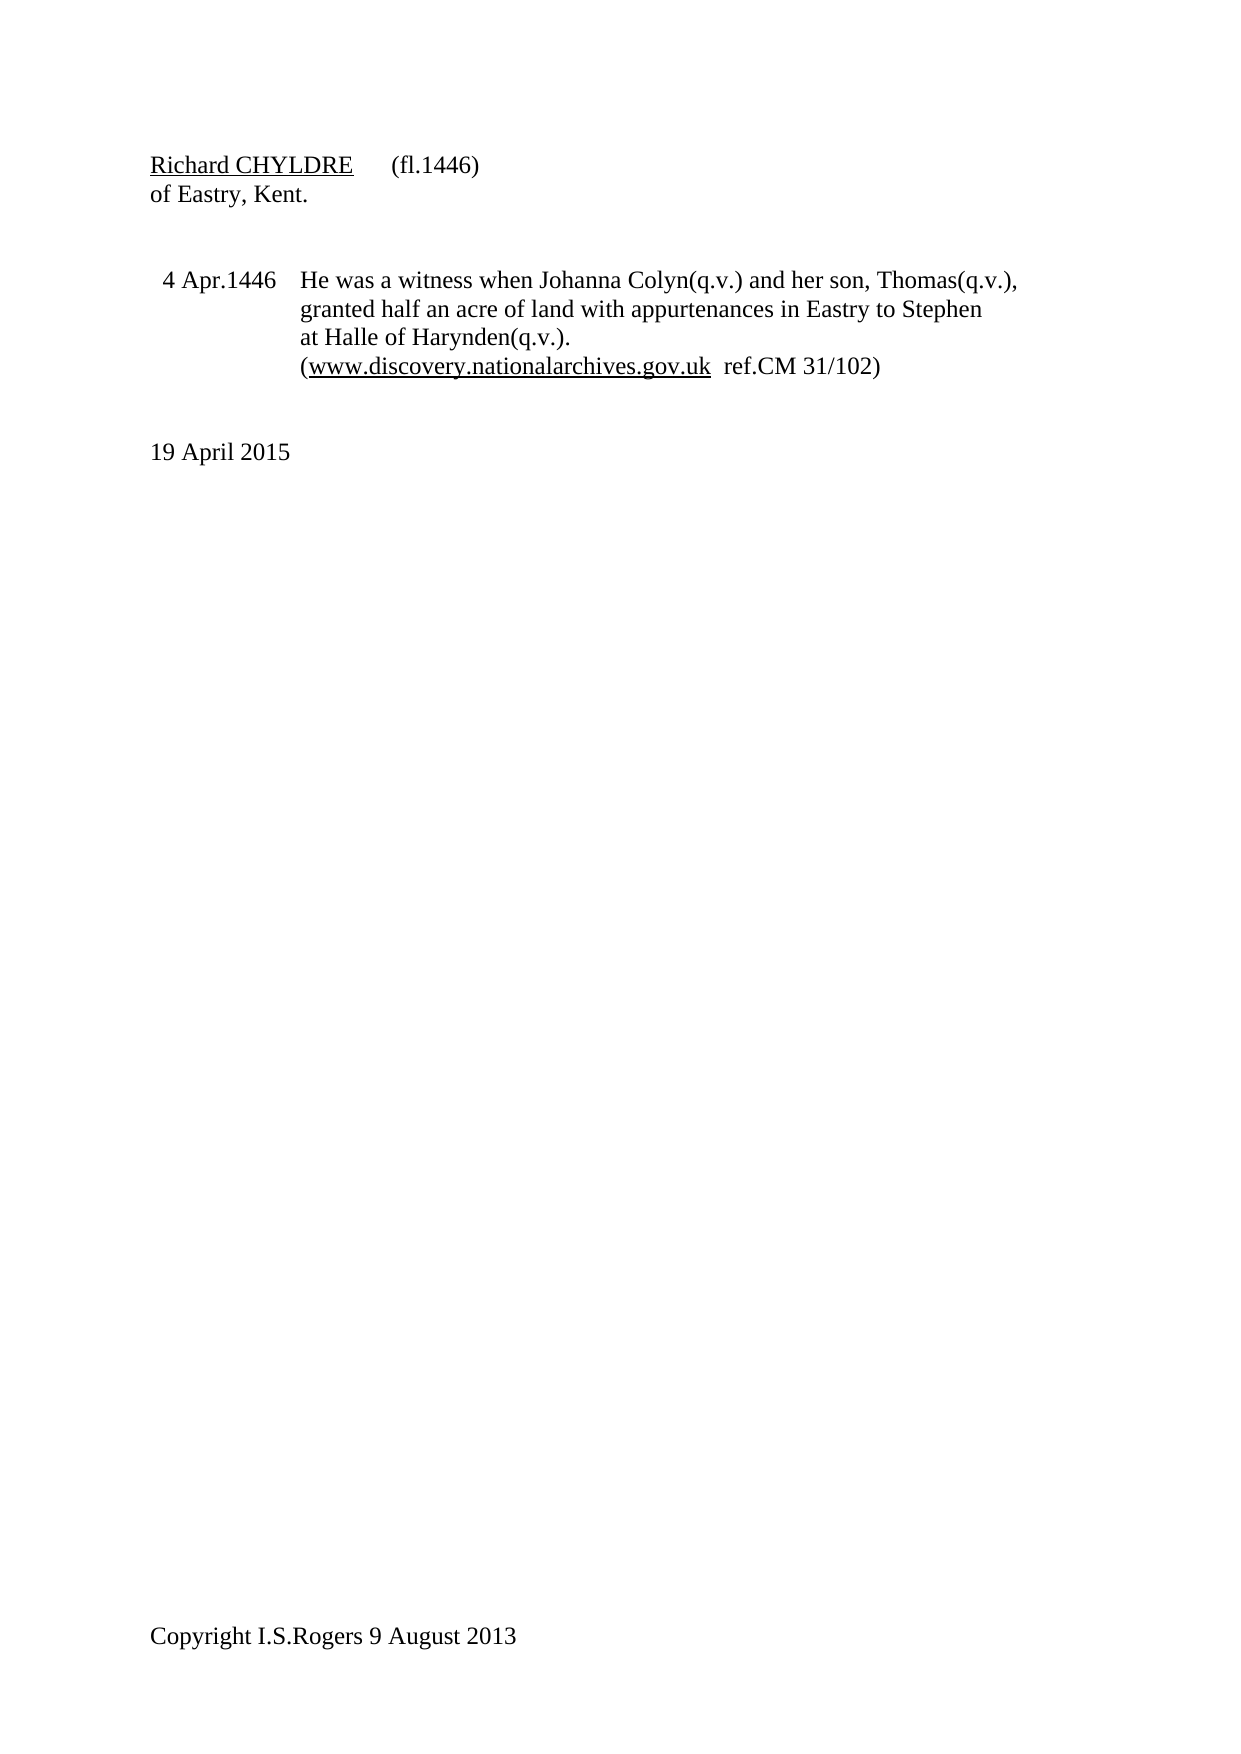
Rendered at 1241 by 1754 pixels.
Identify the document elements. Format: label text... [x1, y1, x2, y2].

text Richard CHYLDRE (fl.1446) [150, 150, 1090, 179]
text 4 Apr.1446 He was a witness when Johanna Colyn(q.v.) and her son, Thomas(q.v.), [150, 265, 1090, 294]
text 19 April 2015 [150, 437, 1090, 466]
text (www.discovery.nationalarchives.gov.uk ref.CM 31/102) [150, 351, 1090, 380]
text granted half an acre of land with appurtenances in Eastry to Stephen [150, 294, 1090, 322]
text of Eastry, Kent. [150, 179, 1090, 207]
text at Halle of Harynden(q.v.). [150, 322, 1090, 351]
